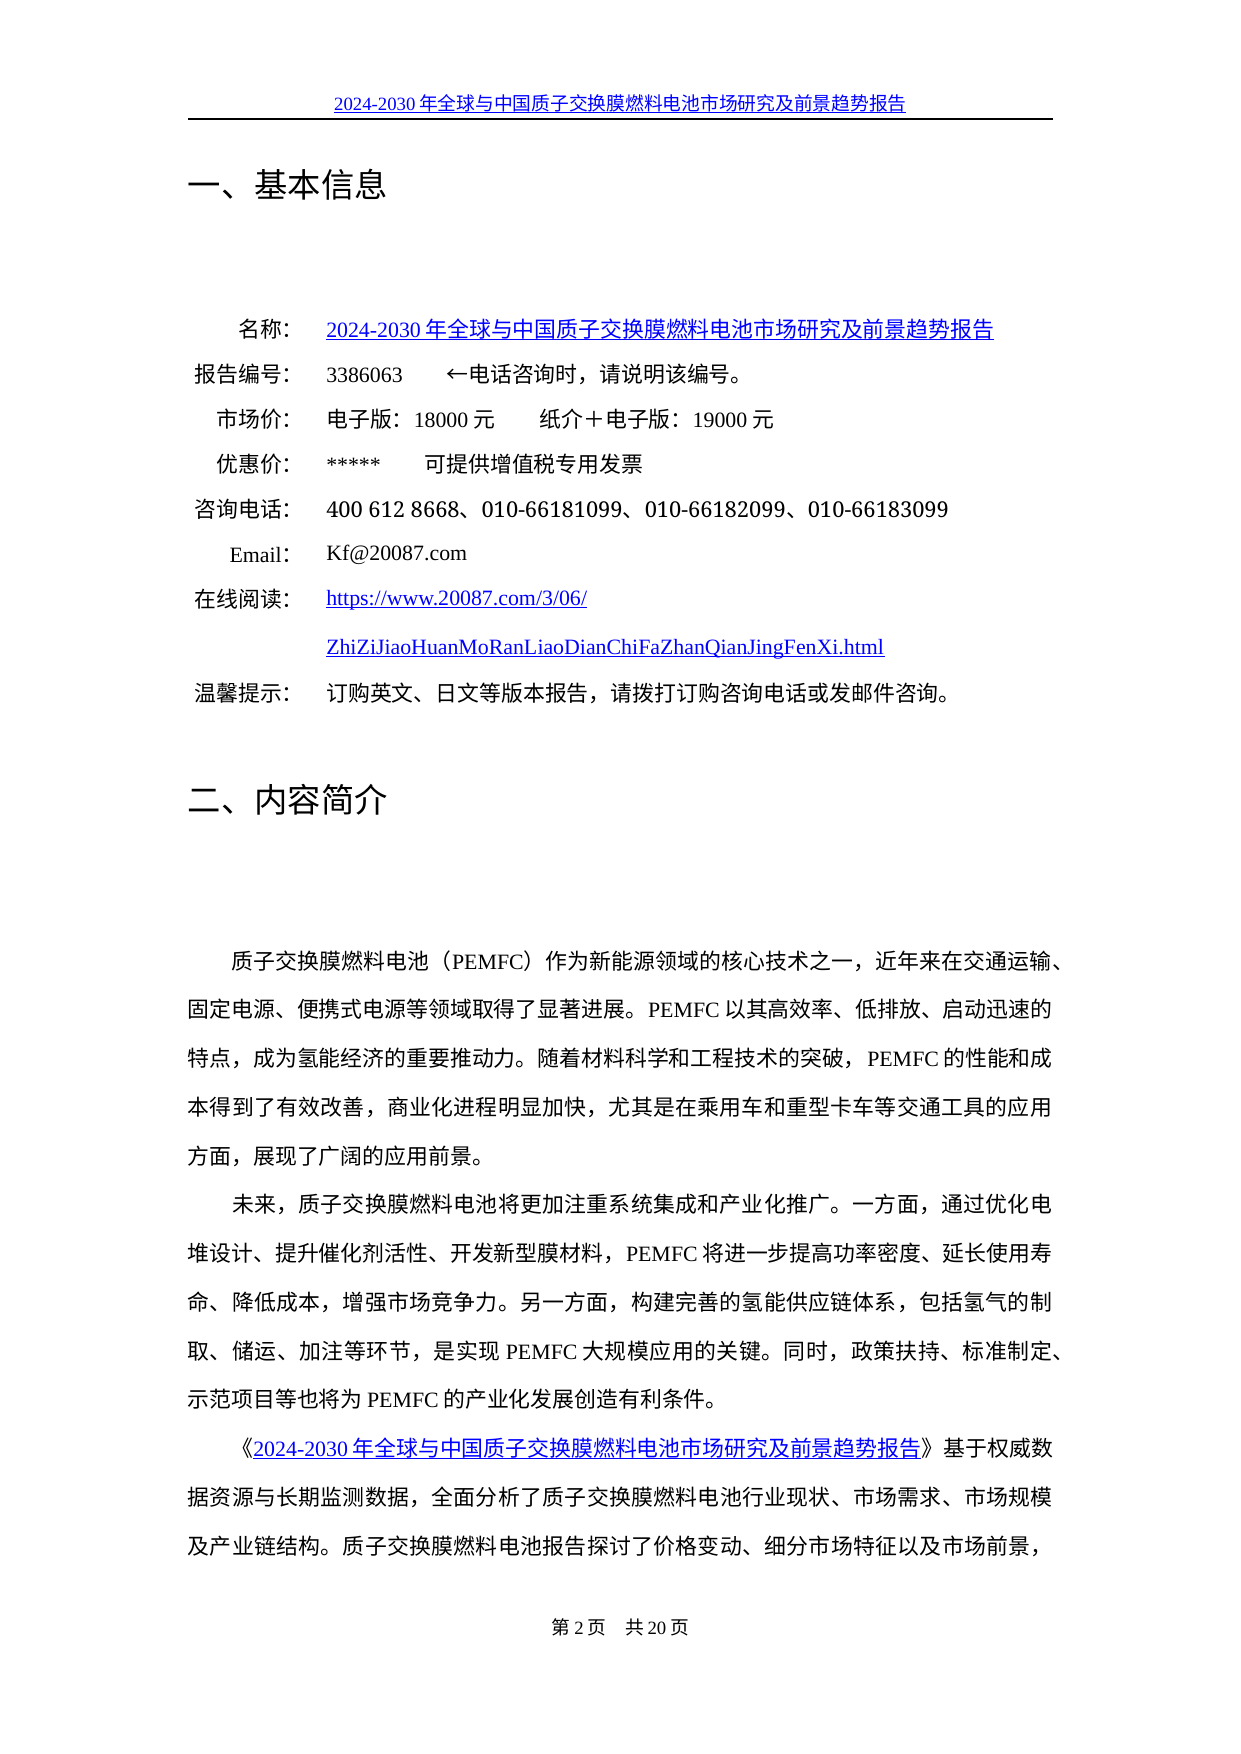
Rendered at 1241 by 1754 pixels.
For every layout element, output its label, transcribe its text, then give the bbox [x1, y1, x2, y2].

table_header 名称： [167, 312, 315, 357]
title 一、基本信息 [187, 150, 1053, 215]
table_cell Email： [167, 537, 315, 582]
table_cell 电子版：18000 元 纸介＋电子版：19000 元 [315, 402, 1073, 447]
table_cell [315, 582, 1073, 675]
table_cell Kf@20087.com [315, 537, 1073, 582]
table_cell 咨询电话： [167, 492, 315, 537]
table_header 2024-2030年全球与中国质子交换膜燃料电池市场研究及前景趋势报告 [315, 312, 1073, 357]
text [187, 943, 1053, 1561]
table_cell 3386063 ←电话咨询时，请说明该编号。 [315, 357, 1073, 402]
table_cell 报告编号： [167, 357, 315, 402]
table_cell 优惠价： [167, 447, 315, 492]
table_cell 在线阅读： [167, 582, 315, 675]
table_cell 订购英文、日文等版本报告，请拨打订购咨询电话或发邮件咨询。 [315, 675, 1073, 720]
table_cell 市场价： [167, 402, 315, 447]
table_cell ***** 可提供增值税专用发票 [315, 447, 1073, 492]
title 二、内容简介 [187, 766, 1053, 831]
table_cell 400 612 8668、010-66181099、010-66182099、010-66183099 [315, 492, 1073, 537]
table_cell 温馨提示： [167, 675, 315, 720]
